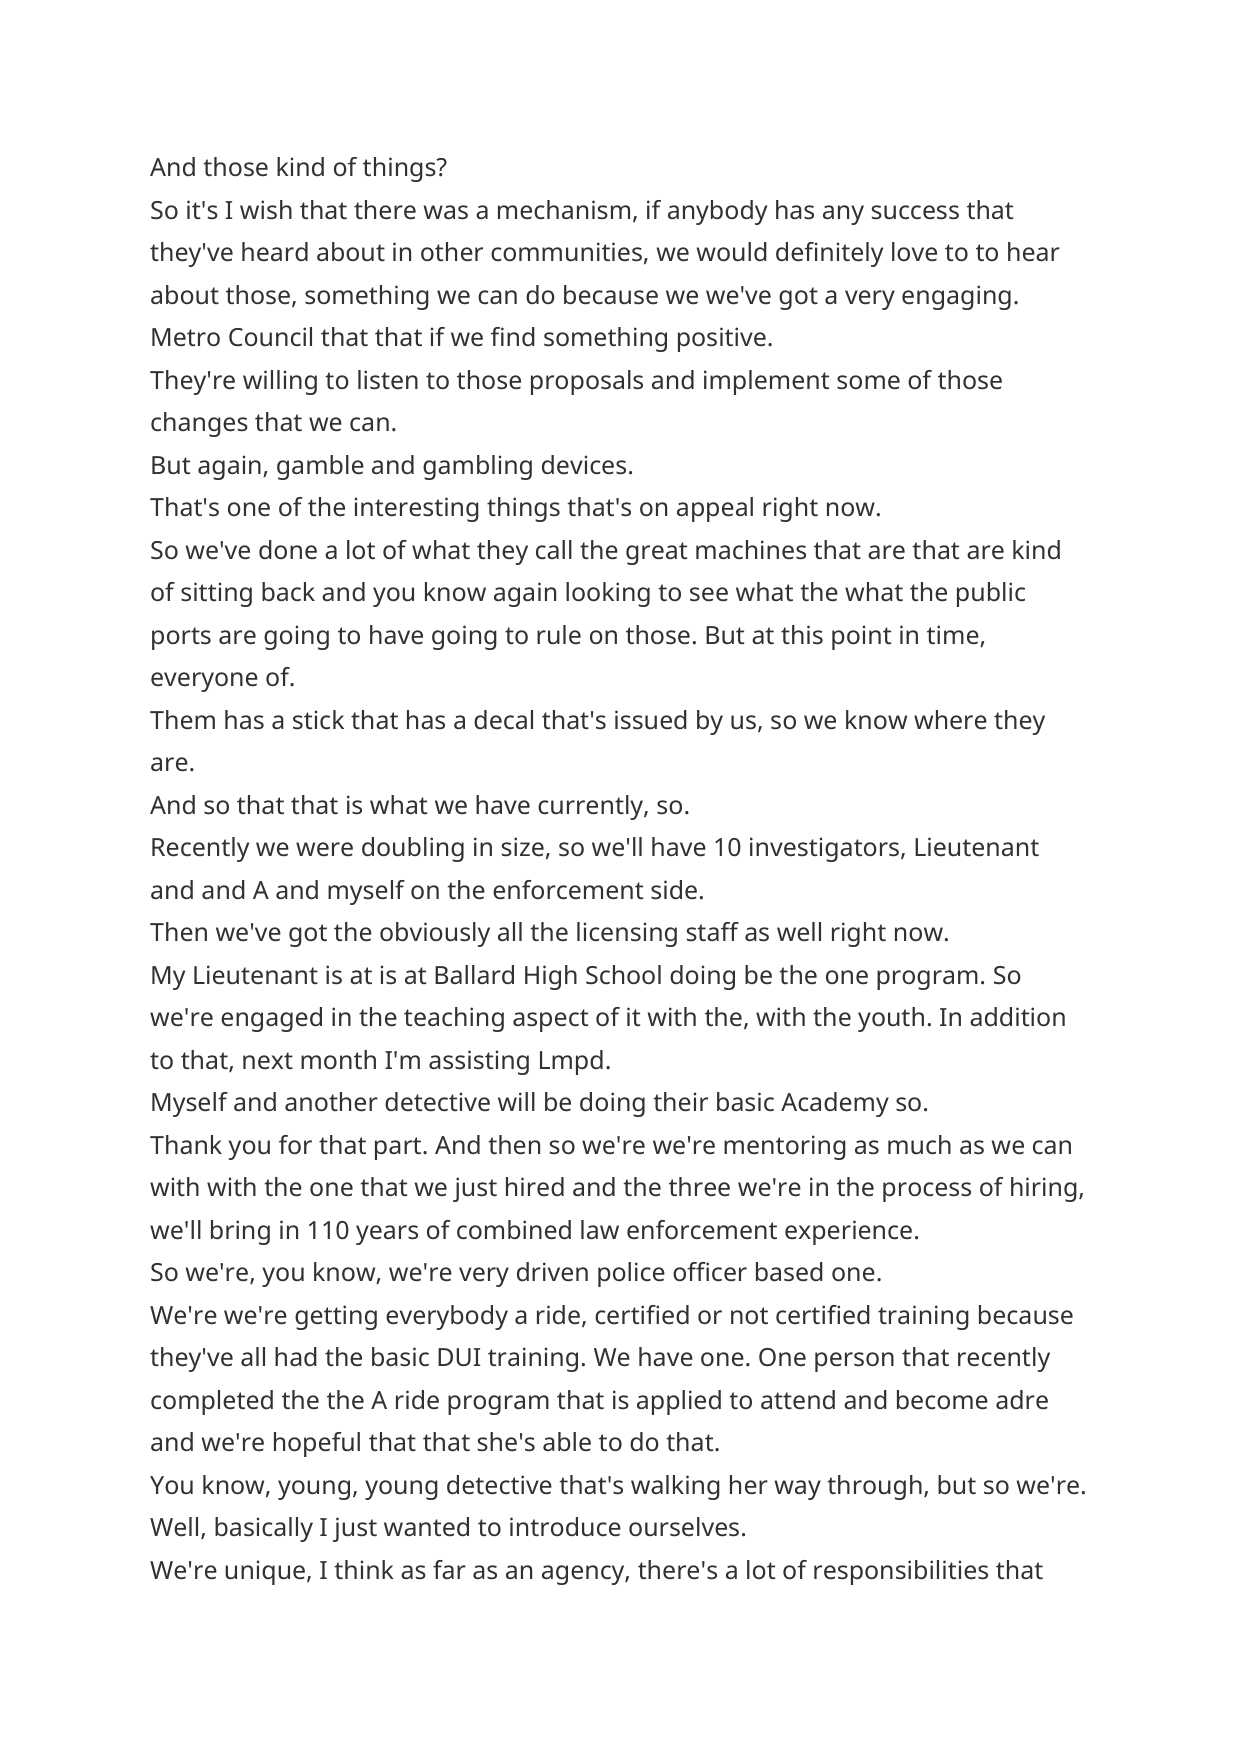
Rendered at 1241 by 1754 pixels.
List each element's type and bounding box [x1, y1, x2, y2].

text [150, 150, 1090, 1587]
